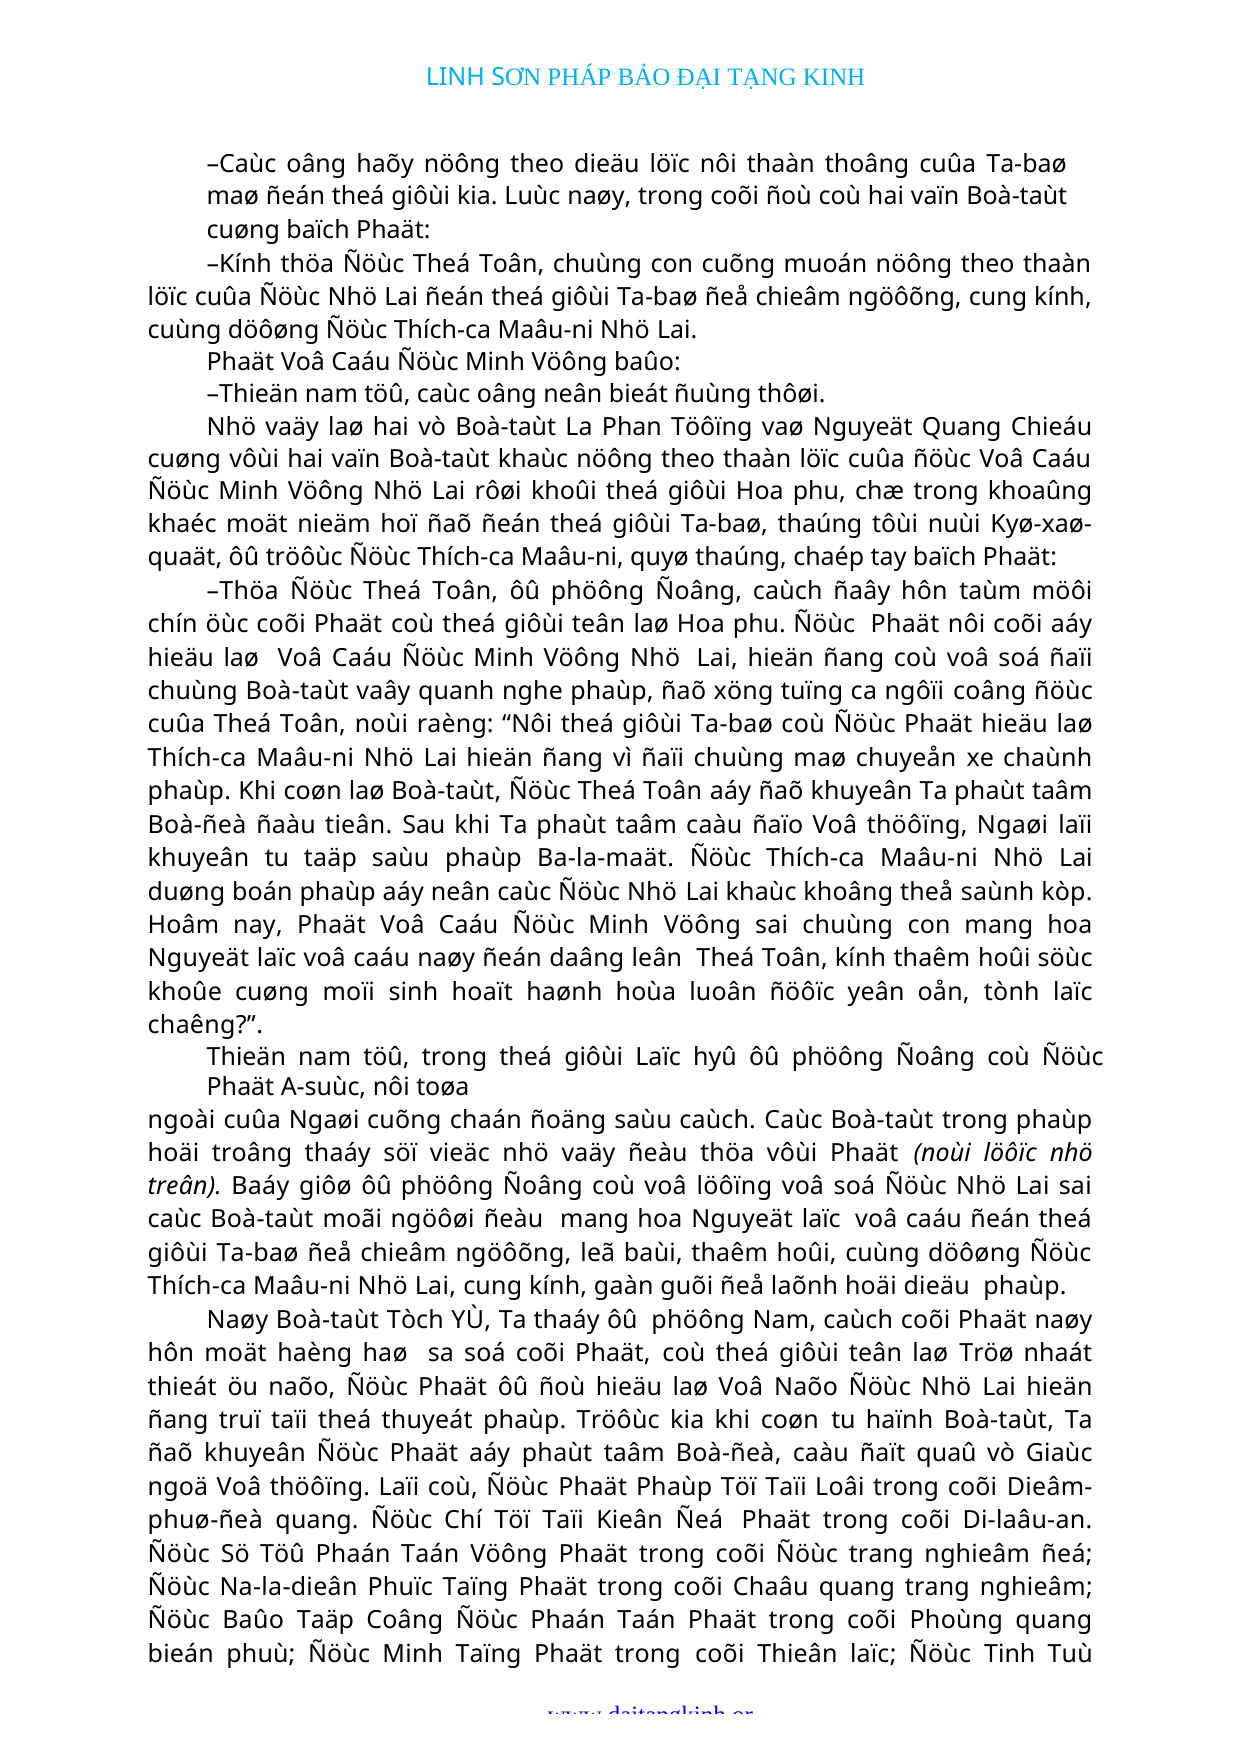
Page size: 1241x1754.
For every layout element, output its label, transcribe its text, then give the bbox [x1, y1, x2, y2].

text Thieän nam töû, trong theá giôùi Laïc hyû ôû phöông Ñoâng coù Ñöùc Phaät A-suùc, nôi toøa [206, 1041, 1105, 1101]
text –Thieän nam töû, caùc oâng neân bieát ñuùng thôøi. [206, 377, 1105, 409]
text –Thöa Ñöùc Theá Toân, ôû phöông Ñoâng, caùch ñaây hôn taùm möôi chín öùc coõi Phaät coù theá giôùi teân laø Hoa phu. Ñöùc Phaät nôi coõi aáy hieäu laø Voâ Caáu Ñöùc Minh Vöông Nhö Lai, hieän ñang coù voâ soá ñaïi chuùng Boà-taùt vaây quanh nghe phaùp, ñaõ xöng tuïng ca ngôïi coâng ñöùc cuûa Theá Toân, noùi raèng: “Nôi theá giôùi Ta-baø coù Ñöùc Phaät hieäu laø Thích-ca Maâu-ni Nhö Lai hieän ñang vì ñaïi chuùng maø chuyeån xe chaùnh phaùp. Khi coøn laø Boà-taùt, Ñöùc Theá Toân aáy ñaõ khuyeân Ta phaùt taâm Boà-ñeà ñaàu tieân. Sau khi Ta phaùt taâm caàu ñaïo Voâ thöôïng, Ngaøi laïi khuyeân tu taäp saùu phaùp Ba-la-maät. Ñöùc Thích-ca Maâu-ni Nhö Lai duøng boán phaùp aáy neân caùc Ñöùc Nhö Lai khaùc khoâng theå saùnh kòp. Hoâm nay, Phaät Voâ Caáu Ñöùc Minh Vöông sai chuùng con mang hoa Nguyeät laïc voâ caáu naøy ñeán daâng leân Theá Toân, kính thaêm hoûi söùc khoûe cuøng moïi sinh hoaït haønh hoùa luoân ñöôïc yeân oån, tònh laïc chaêng?”. [147, 573, 1093, 1041]
text –Kính thöa Ñöùc Theá Toân, chuùng con cuõng muoán nöông theo thaàn löïc cuûa Ñöùc Nhö Lai ñeán theá giôùi Ta-baø ñeå chieâm ngöôõng, cung kính, cuùng döôøng Ñöùc Thích-ca Maâu-ni Nhö Lai. [147, 246, 1093, 346]
text –Caùc oâng haõy nöông theo dieäu löïc nôi thaàn thoâng cuûa Ta-baø maø ñeán theá giôùi kia. Luùc naøy, trong coõi ñoù coù hai vaïn Boà-taùt cuøng baïch Phaät: [206, 145, 1068, 246]
text Nhö vaäy laø hai vò Boà-taùt La Phan Töôïng vaø Nguyeät Quang Chieáu cuøng vôùi hai vaïn Boà-taùt khaùc nöông theo thaàn löïc cuûa ñöùc Voâ Caáu Ñöùc Minh Vöông Nhö Lai rôøi khoûi theá giôùi Hoa phu, chæ trong khoaûng khaéc moät nieäm hoï ñaõ ñeán theá giôùi Ta-baø, thaúng tôùi nuùi Kyø-xaø-quaät, ôû tröôùc Ñöùc Thích-ca Maâu-ni, quyø thaúng, chaép tay baïch Phaät: [147, 409, 1093, 572]
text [147, 1302, 1093, 1670]
text Phaät Voâ Caáu Ñöùc Minh Vöông baûo: [206, 346, 1105, 377]
text ngoài cuûa Ngaøi cuõng chaán ñoäng saùu caùch. Caùc Boà-taùt trong phaùp hoäi troâng thaáy söï vieäc nhö vaäy ñeàu thöa vôùi Phaät (noùi löôïc nhö treân). Baáy giôø ôû phöông Ñoâng coù voâ löôïng voâ soá Ñöùc Nhö Lai sai caùc Boà-taùt moãi ngöôøi ñeàu mang hoa Nguyeät laïc voâ caáu ñeán theá giôùi Ta-baø ñeå chieâm ngöôõng, leã baùi, thaêm hoûi, cuùng döôøng Ñöùc Thích-ca Maâu-ni Nhö Lai, cung kính, gaàn guõi ñeå laõnh hoäi dieäu phaùp. [147, 1101, 1092, 1302]
